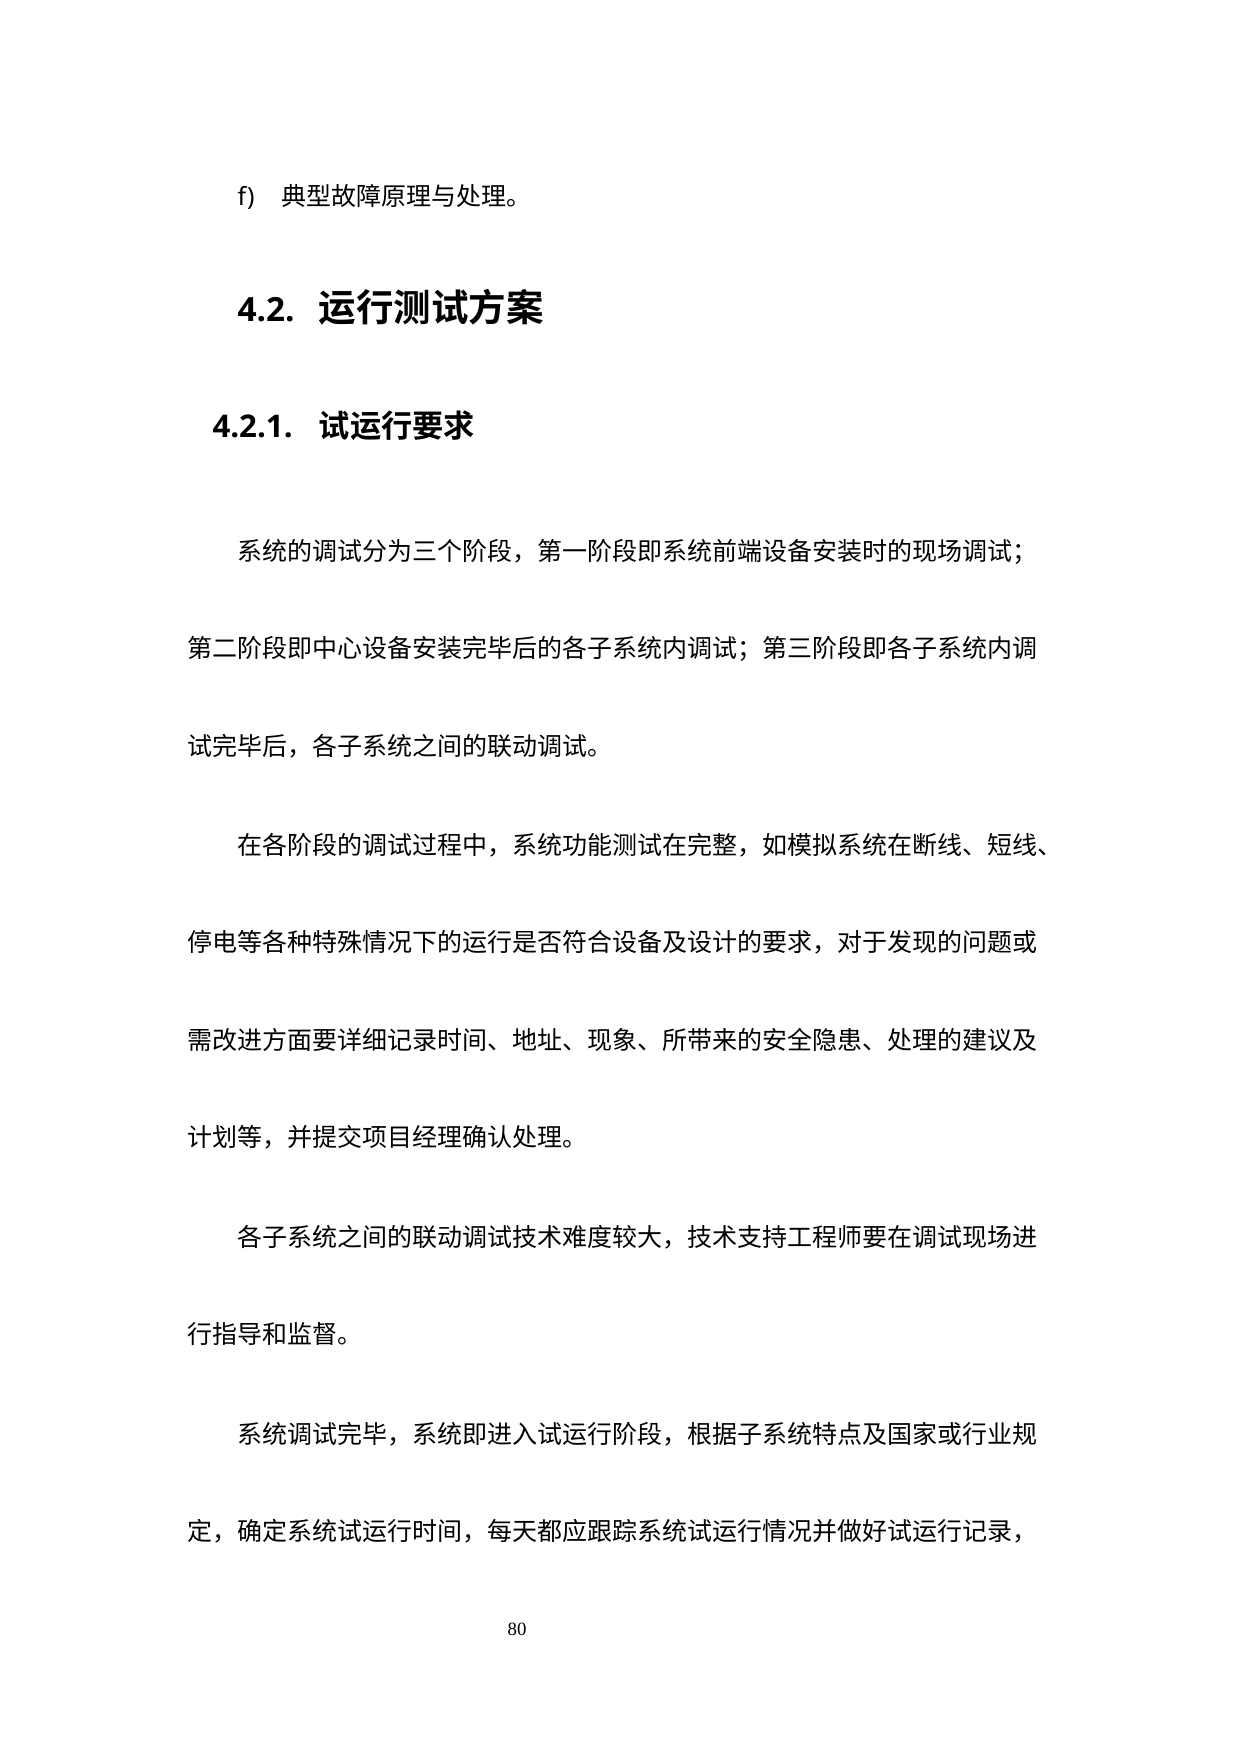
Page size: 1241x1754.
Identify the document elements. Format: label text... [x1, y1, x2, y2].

text 在各阶段的调试过程中，系统功能测试在完整，如模拟系统在断线、短线、停电等各种特殊情况下的运行是否符合设备及设计的要求，对于发现的问题或需改进方面要详细记录时间、地址、现象、所带来的安全隐患、处理的建议及计划等，并提交项目经理确认处理。 [187, 811, 1053, 1168]
list 典型故障原理与处理。 [237, 162, 1053, 227]
text 系统的调试分为三个阶段，第一阶段即系统前端设备安装时的现场调试；第二阶段即中心设备安装完毕后的各子系统内调试；第三阶段即各子系统内调试完毕后，各子系统之间的联动调试。 [187, 517, 1053, 777]
subtitle 试运行要求 [212, 391, 1053, 456]
text 各子系统之间的联动调试技术难度较大，技术支持工程师要在调试现场进行指导和监督。 [187, 1203, 1053, 1365]
subtitle 运行测试方案 [237, 272, 1053, 337]
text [187, 1400, 1053, 1562]
